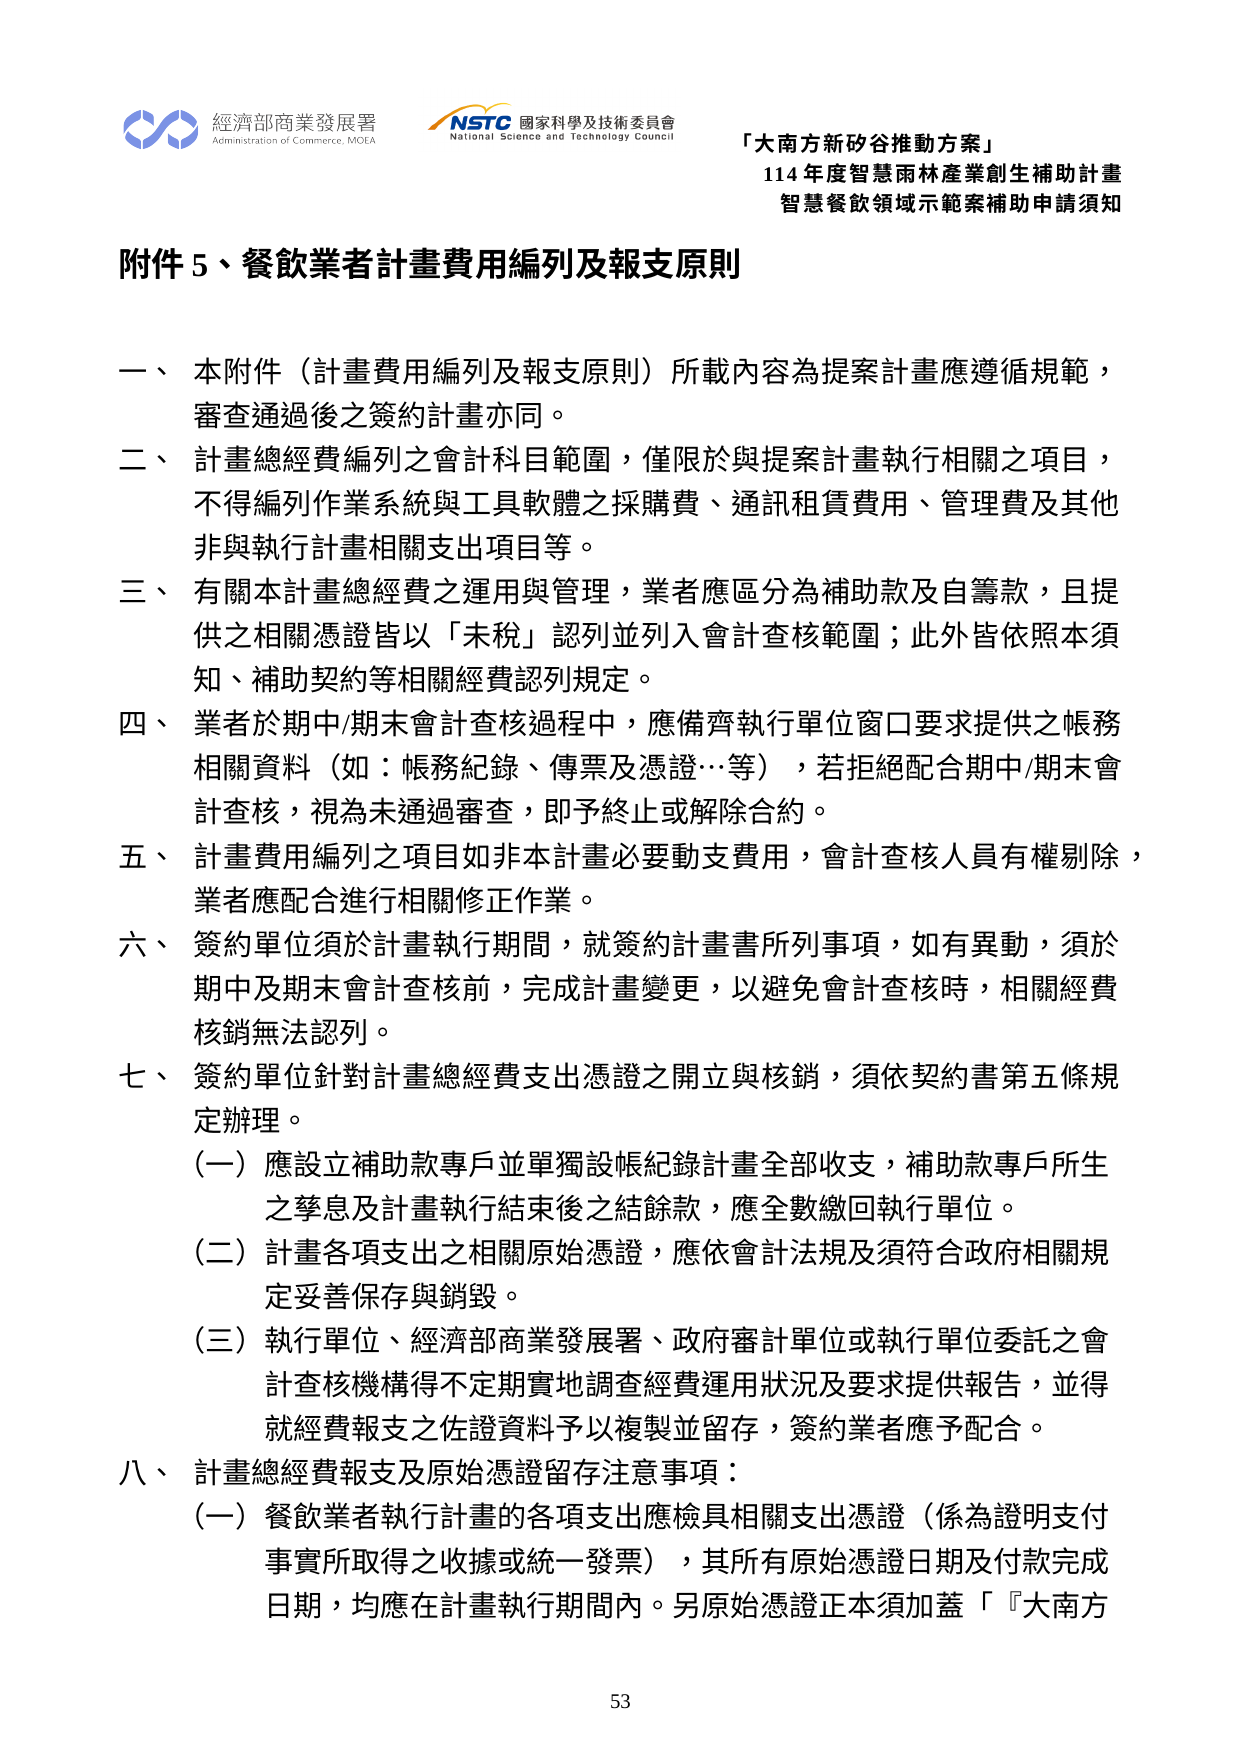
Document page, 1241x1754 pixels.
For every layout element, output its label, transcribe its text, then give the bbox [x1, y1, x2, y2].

list 計畫總經費編列之會計科目範圍，僅限於與提案計畫執行相關之項目，不得編列作業系統與工具軟體之採購費、通訊租賃費用、管理費及其他非與執行計畫相關支出項目等。 [118, 436, 1122, 568]
list 計畫總經費報支及原始憑證留存注意事項： [118, 1449, 1122, 1493]
list 計畫費用編列之項目如非本計畫必要動支費用，會計查核人員有權剔除，業者應配合進行相關修正作業。 [118, 832, 1122, 920]
picture [118, 104, 382, 152]
list 業者於期中/期末會計查核過程中，應備齊執行單位窗口要求提供之帳務相關資料（如：帳務紀錄、傳票及憑證…等），若拒絕配合期中/期末會計查核，視為未通過審查，即予終止或解除合約。 [118, 700, 1122, 832]
text 附件5、餐飲業者計畫費用編列及報支原則 [118, 218, 1122, 306]
text （二）計畫各項支出之相關原始憑證，應依會計法規及須符合政府相關規定妥善保存與銷毀。 [176, 1229, 1122, 1317]
list 本附件（計畫費用編列及報支原則）所載內容為提案計畫應遵循規範，審查通過後之簽約計畫亦同。 [118, 348, 1122, 436]
list 簽約單位針對計畫總經費支出憑證之開立與核銷，須依契約書第五條規定辦理。 [118, 1053, 1122, 1141]
text （三）執行單位、經濟部商業發展署、政府審計單位或執行單位委託之會計查核機構得不定期實地調查經費運用狀況及要求提供報告，並得就經費報支之佐證資料予以複製並留存，簽約業者應予配合。 [176, 1317, 1122, 1449]
list 簽約單位須於計畫執行期間，就簽約計畫書所列事項，如有異動，須於期中及期末會計查核前，完成計畫變更，以避免會計查核時，相關經費核銷無法認列。 [118, 920, 1122, 1053]
list 有關本計畫總經費之運用與管理，業者應區分為補助款及自籌款，且提供之相關憑證皆以「未稅」認列並列入會計查核範圍；此外皆依照本須知、補助契約等相關經費認列規定。 [118, 568, 1122, 700]
text （一）應設立補助款專戶並單獨設帳紀錄計畫全部收支，補助款專戶所生之孳息及計畫執行結束後之結餘款，應全數繳回執行單位。 [176, 1141, 1122, 1229]
picture [417, 88, 682, 152]
